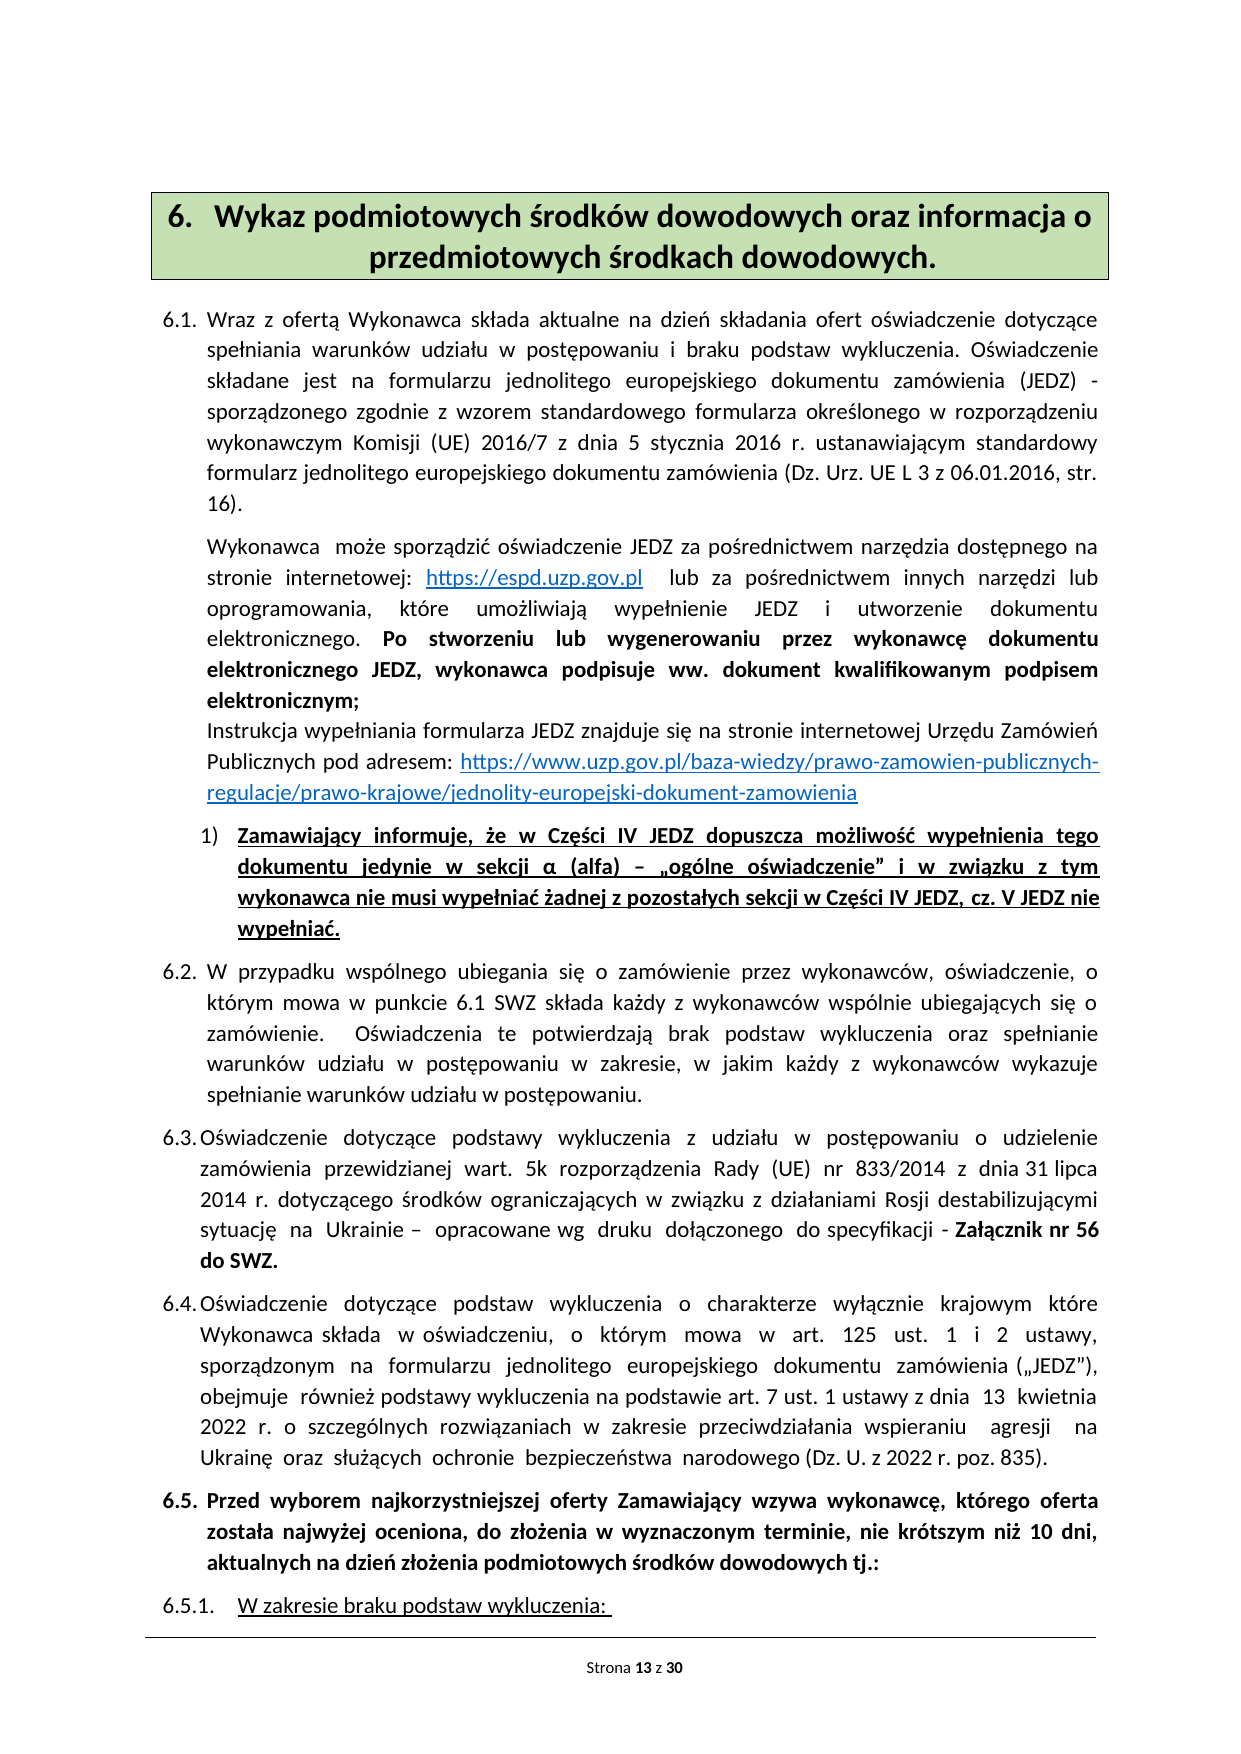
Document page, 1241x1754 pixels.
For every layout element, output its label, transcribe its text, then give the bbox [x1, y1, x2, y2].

list W przypadku wspólnego ubiegania się o zamówienie przez wykonawców, oświadczenie, o którym mowa w punkcie 6.1 SWZ składa każdy z wykonawców wspólnie ubiegających się o zamówienie. Oświadczenia te potwierdzają brak podstaw wykluczenia oraz spełnianie warunków udziału w postępowaniu w zakresie, w jakim każdy z wykonawców wykazuje spełnianie warunków udziału w postępowaniu. [162, 957, 1099, 1108]
list Oświadczenie dotyczące podstaw wykluczenia o charakterze wyłącznie krajowym które Wykonawca składa w oświadczeniu, o którym mowa w art. 125 ust. 1 i 2 ustawy, sporządzonym na formularzu jednolitego europejskiego dokumentu zamówienia („JEDZ”), obejmuje również podstawy wykluczenia na podstawie art. 7 ust. 1 ustawy z dnia 13 kwietnia 2022 r. o szczególnych rozwiązaniach w zakresie przeciwdziałania wspieraniu agresji na Ukrainę oraz służących ochronie bezpieczeństwa narodowego (Dz. U. z 2022 r. poz. 835). [162, 1289, 1099, 1471]
subtitle Wykaz podmiotowych środków dowodowych oraz informacja o przedmiotowych środkach dowodowych. [152, 193, 1108, 279]
list Zamawiający informuje, że w Części IV JEDZ dopuszcza możliwość wypełnienia tego dokumentu jedynie w sekcji α (alfa) – „ogólne oświadczenie” i w związku z tym wykonawca nie musi wypełniać żadnej z pozostałych sekcji w Części IV JEDZ, cz. V JEDZ nie wypełniać. [200, 821, 1099, 942]
list Oświadczenie dotyczące podstawy wykluczenia z udziału w postępowaniu o udzielenie zamówienia przewidzianej wart. 5k rozporządzenia Rady (UE) nr 833/2014 z dnia 31 lipca 2014 r. dotyczącego środków ograniczających w związku z działaniami Rosji destabilizującymi sytuację na Ukrainie – opracowane wg druku dołączonego do specyfikacji - Załącznik nr 56 do SWZ. [162, 1123, 1099, 1274]
list W zakresie braku podstaw wykluczenia: [162, 1591, 1099, 1619]
list Przed wyborem najkorzystniejszej oferty Zamawiający wzywa wykonawcę, którego oferta została najwyżej oceniona, do złożenia w wyznaczonym terminie, nie krótszym niż 10 dni, aktualnych na dzień złożenia podmiotowych środków dowodowych tj.: [162, 1486, 1099, 1576]
list Wykonawca może sporządzić oświadczenie JEDZ za pośrednictwem narzędzia dostępnego na stronie internetowej: https://espd.uzp.gov.pl lub za pośrednictwem innych narzędzi lub oprogramowania, które umożliwiają wypełnienie JEDZ i utworzenie dokumentu elektronicznego. Po stworzeniu lub wygenerowaniu przez wykonawcę dokumentu elektronicznego JEDZ, wykonawca podpisuje ww. dokument kwalifikowanym podpisem elektronicznym; [207, 532, 1099, 714]
list Wraz z ofertą Wykonawca składa aktualne na dzień składania ofert oświadczenie dotyczące spełniania warunków udziału w postępowaniu i braku podstaw wykluczenia. Oświadczenie składane jest na formularzu jednolitego europejskiego dokumentu zamówienia (JEDZ) - sporządzonego zgodnie z wzorem standardowego formularza określonego w rozporządzeniu wykonawczym Komisji (UE) 2016/7 z dnia 5 stycznia 2016 r. ustanawiającym standardowy formularz jednolitego europejskiego dokumentu zamówienia (Dz. Urz. UE L 3 z 06.01.2016, str. 16). [162, 305, 1099, 517]
list Instrukcja wypełniania formularza JEDZ znajduje się na stronie internetowej Urzędu Zamówień Publicznych pod adresem: https://www.uzp.gov.pl/baza-wiedzy/prawo-zamowien-publicznych-regulacje/prawo-krajowe/jednolity-europejski-dokument-zamowienia [207, 717, 1099, 806]
